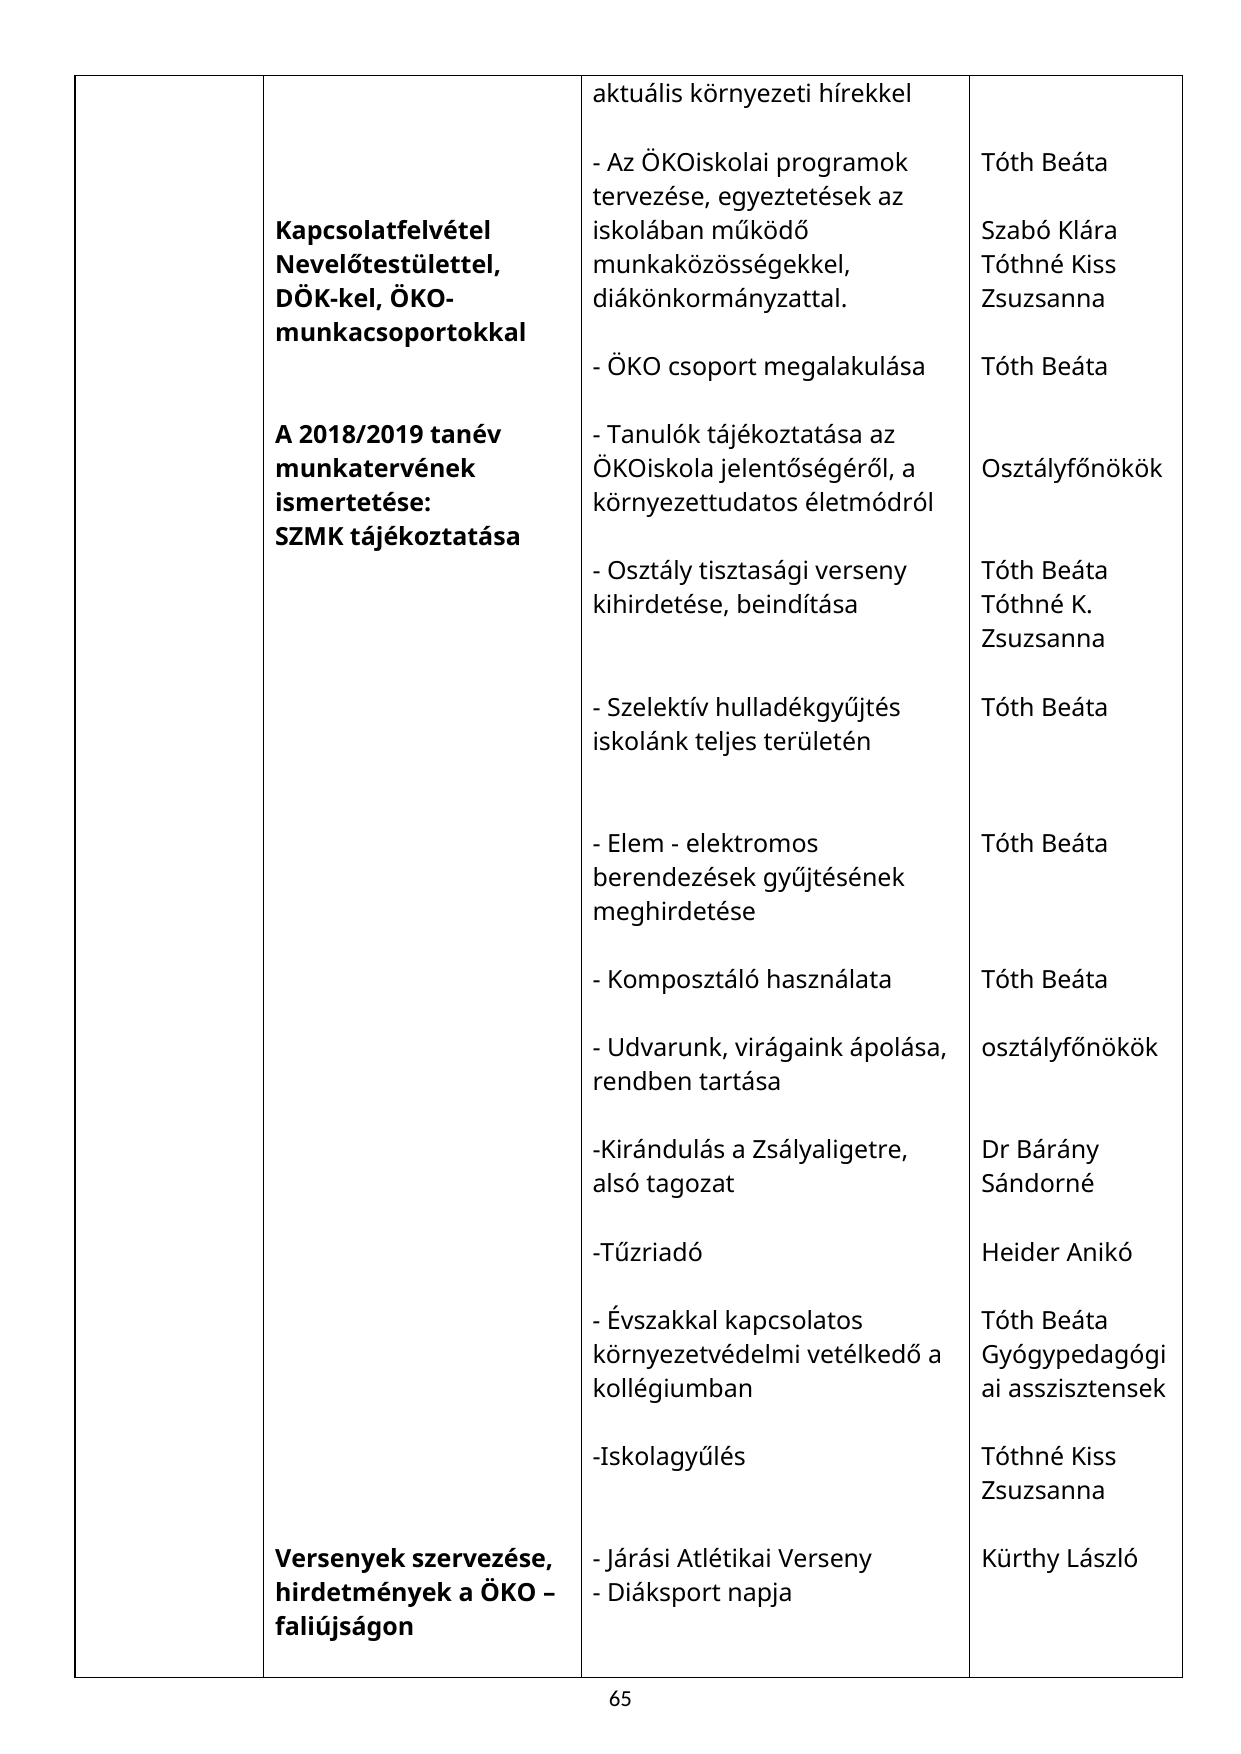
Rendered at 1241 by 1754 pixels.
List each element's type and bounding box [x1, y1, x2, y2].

table_header [582, 76, 969, 1677]
table_header [970, 76, 1182, 1677]
table_header [76, 76, 263, 1677]
table_header [264, 76, 581, 1677]
